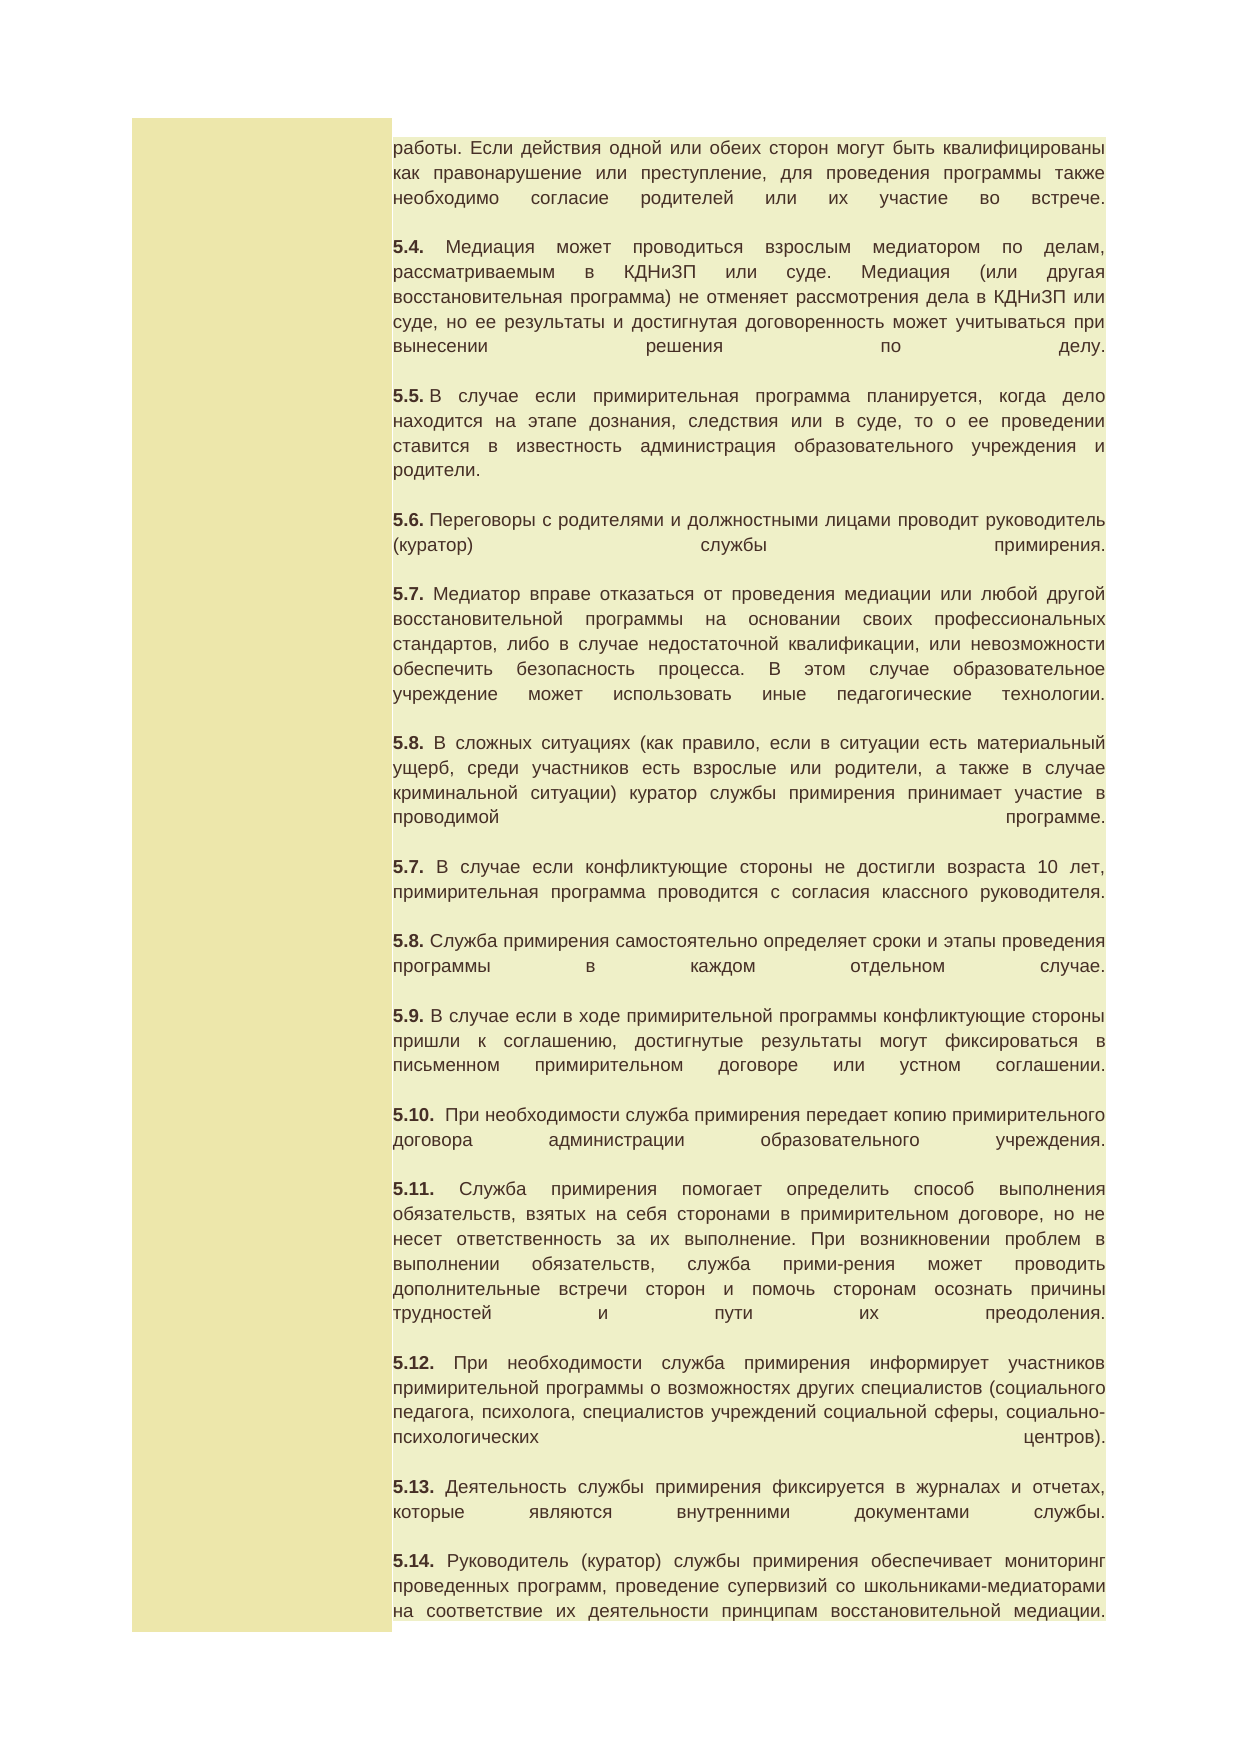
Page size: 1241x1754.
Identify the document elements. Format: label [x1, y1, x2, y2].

table_cell [132, 118, 392, 1632]
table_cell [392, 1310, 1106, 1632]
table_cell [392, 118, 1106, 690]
